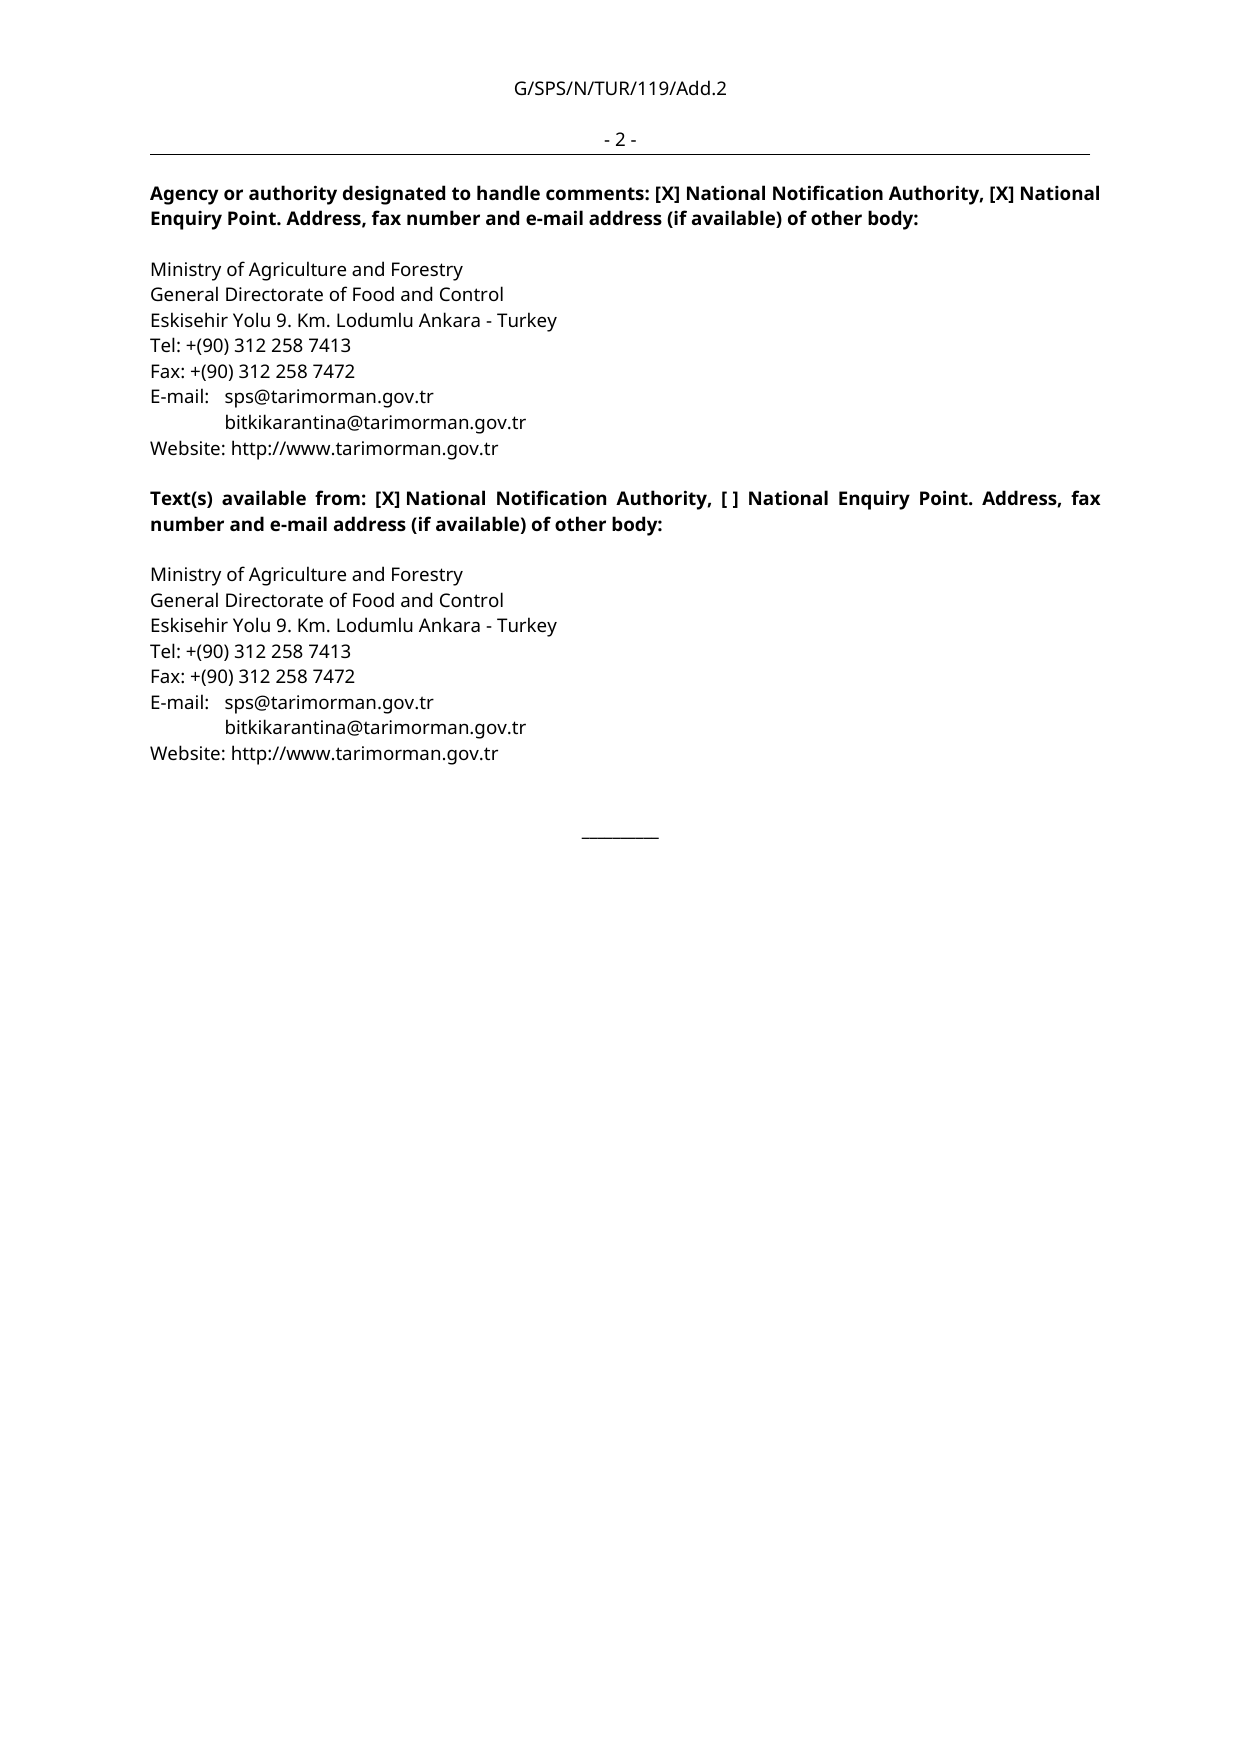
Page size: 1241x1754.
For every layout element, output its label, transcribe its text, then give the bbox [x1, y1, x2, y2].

table_cell Agency or authority designated to handle comments: [X] National Notification Authority, [X] National Enquiry Point. Address, fax number and e-mail address (if available) of other body: [150, 180, 1113, 256]
table_cell Text(s) available from: [X] National Notification Authority, [ ] National Enquiry Point. Address, fax number and e-mail address (if available) of other body: [150, 485, 1113, 561]
table_cell Ministry of Agriculture and Forestry General Directorate of Food and Control Eskisehir Yolu 9. Km. Lodumlu Ankara - Turkey Tel: +(90) 312 258 7413 Fax: +(90) 312 258 7472 E-mail: sps@tarimorman.gov.tr bitkikarantina@tarimorman.gov.tr Website: http://www.tarimorman.gov.tr [150, 256, 1113, 485]
text __________ [150, 816, 1090, 842]
table_cell Ministry of Agriculture and Forestry General Directorate of Food and Control Eskisehir Yolu 9. Km. Lodumlu Ankara - Turkey Tel: +(90) 312 258 7413 Fax: +(90) 312 258 7472 E-mail: sps@tarimorman.gov.tr bitkikarantina@tarimorman.gov.tr Website: http://www.tarimorman.gov.tr [150, 561, 1113, 791]
